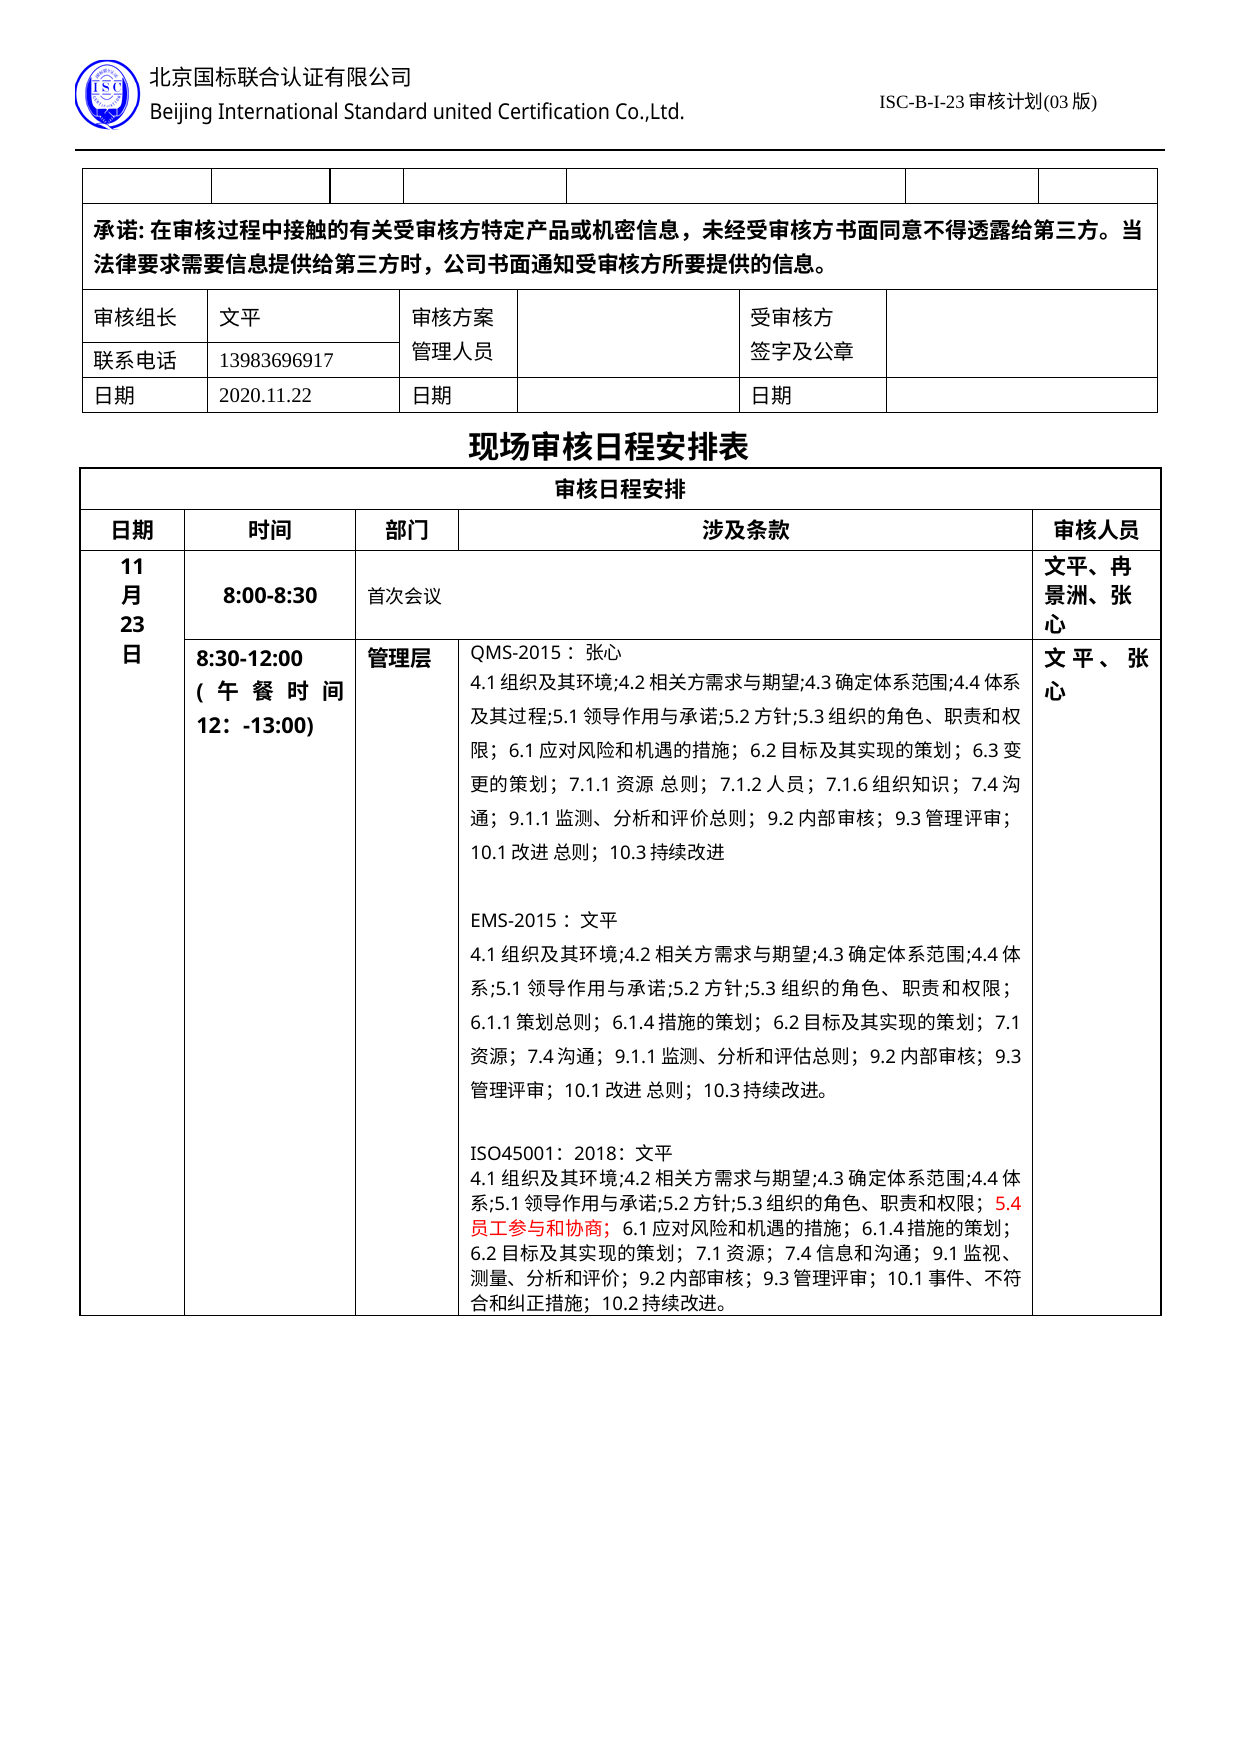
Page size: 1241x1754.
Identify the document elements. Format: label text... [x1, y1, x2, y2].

table_cell [887, 290, 1157, 377]
table_cell 管理层 [356, 640, 458, 1315]
table_cell [1039, 169, 1157, 203]
table_cell 2020.11.22 [208, 378, 399, 412]
table_cell 日期 [81, 510, 184, 550]
table_cell 日期 [400, 378, 517, 412]
table_cell 13983696917 [208, 343, 399, 377]
table_cell 部门 [356, 510, 458, 550]
table_cell 首次会议 [356, 551, 1032, 639]
table_cell 承诺: 在审核过程中接触的有关受审核方特定产品或机密信息，未经受审核方书面同意不得透露给第三方。当法律要求需要信息提供给第三方时，公司书面通知受审核方所要提供的信息。 [83, 204, 1157, 289]
table_cell 审核人员 [1033, 510, 1160, 550]
text 现场审核日程安排表 [75, 425, 1165, 467]
table_cell 11 月 23 日 [81, 551, 184, 1315]
picture [75, 59, 143, 129]
table_header 审核日程安排 [81, 469, 1160, 509]
table_cell 审核组长 [83, 290, 207, 342]
table_cell [83, 169, 211, 203]
table_cell 联系电话 [83, 343, 207, 377]
table_cell [212, 169, 329, 203]
table_cell 审核方案 管理人员 [400, 290, 517, 377]
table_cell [185, 640, 355, 1315]
table_cell [331, 169, 403, 203]
table_cell 涉及条款 [459, 510, 1032, 550]
table_cell QMS-2015 ：张心 4.1组织及其环境;4.2相关方需求与期望;4.3确定体系范围;4.4体系及其过程;5.1领导作用与承诺;5.2方针;5.3组织的角色、职责和权限；6.1应对风险和机遇的措施；6.2目标及其实现的策划；6.3变更的策划；7.1.1资源 总则；7.1.2人员；7.1.6组织知识；7.4沟通；9.1.1监测、分析和评价总则；9.2内部审核；9.3管理评审；10.1改进 总则；10.3持续改进 EMS-2015 ：文平 4.1组织及其环境;4.2相关方需求与期望;4.3确定体系范围;4.4体系;5.1领导作用与承诺;5.2方针;5.3组织的角色、职责和权限；6.1.1策划总则；6.1.4措施的策划；6.2目标及其实现的策划；7.1资源；7.4沟通；9.1.1监测、分析和评估总则；9.2内部审核；9.3管理评审；10.1改进 总则；10.3持续改进。 ISO45001：2018：文平 4.1组织及其环境;4.2相关方需求与期望;4.3确定体系范围;4.4体系;5.1领导作用与承诺;5.2方针;5.3组织的角色、职责和权限；5.4员工参与和协商；6.1应对风险和机遇的措施；6.1.4措施的策划；6.2目标及其实现的策划；7.1资源；7.4信息和沟通；9.1监视、测量、分析和评价；9.2内部审核；9.3管理评审；10.1事件、不符合和纠正措施；10.2持续改进。 [459, 640, 1032, 1315]
table_cell [887, 378, 1157, 412]
table_cell 文平、张心 [1033, 640, 1160, 1315]
table_cell [518, 378, 739, 412]
table_cell [567, 169, 905, 203]
table_cell [906, 169, 1038, 203]
table_cell 时间 [185, 510, 355, 550]
table_cell [404, 169, 566, 203]
table_cell 文平、冉景洲、张心 [1033, 551, 1160, 639]
table_cell 文平 [208, 290, 399, 342]
table_cell 日期 [740, 378, 886, 412]
table_cell 日期 [83, 378, 207, 412]
table_cell 受审核方 签字及公章 [740, 290, 886, 377]
table_cell 8:00-8:30 [185, 551, 355, 639]
table_cell [518, 290, 739, 377]
